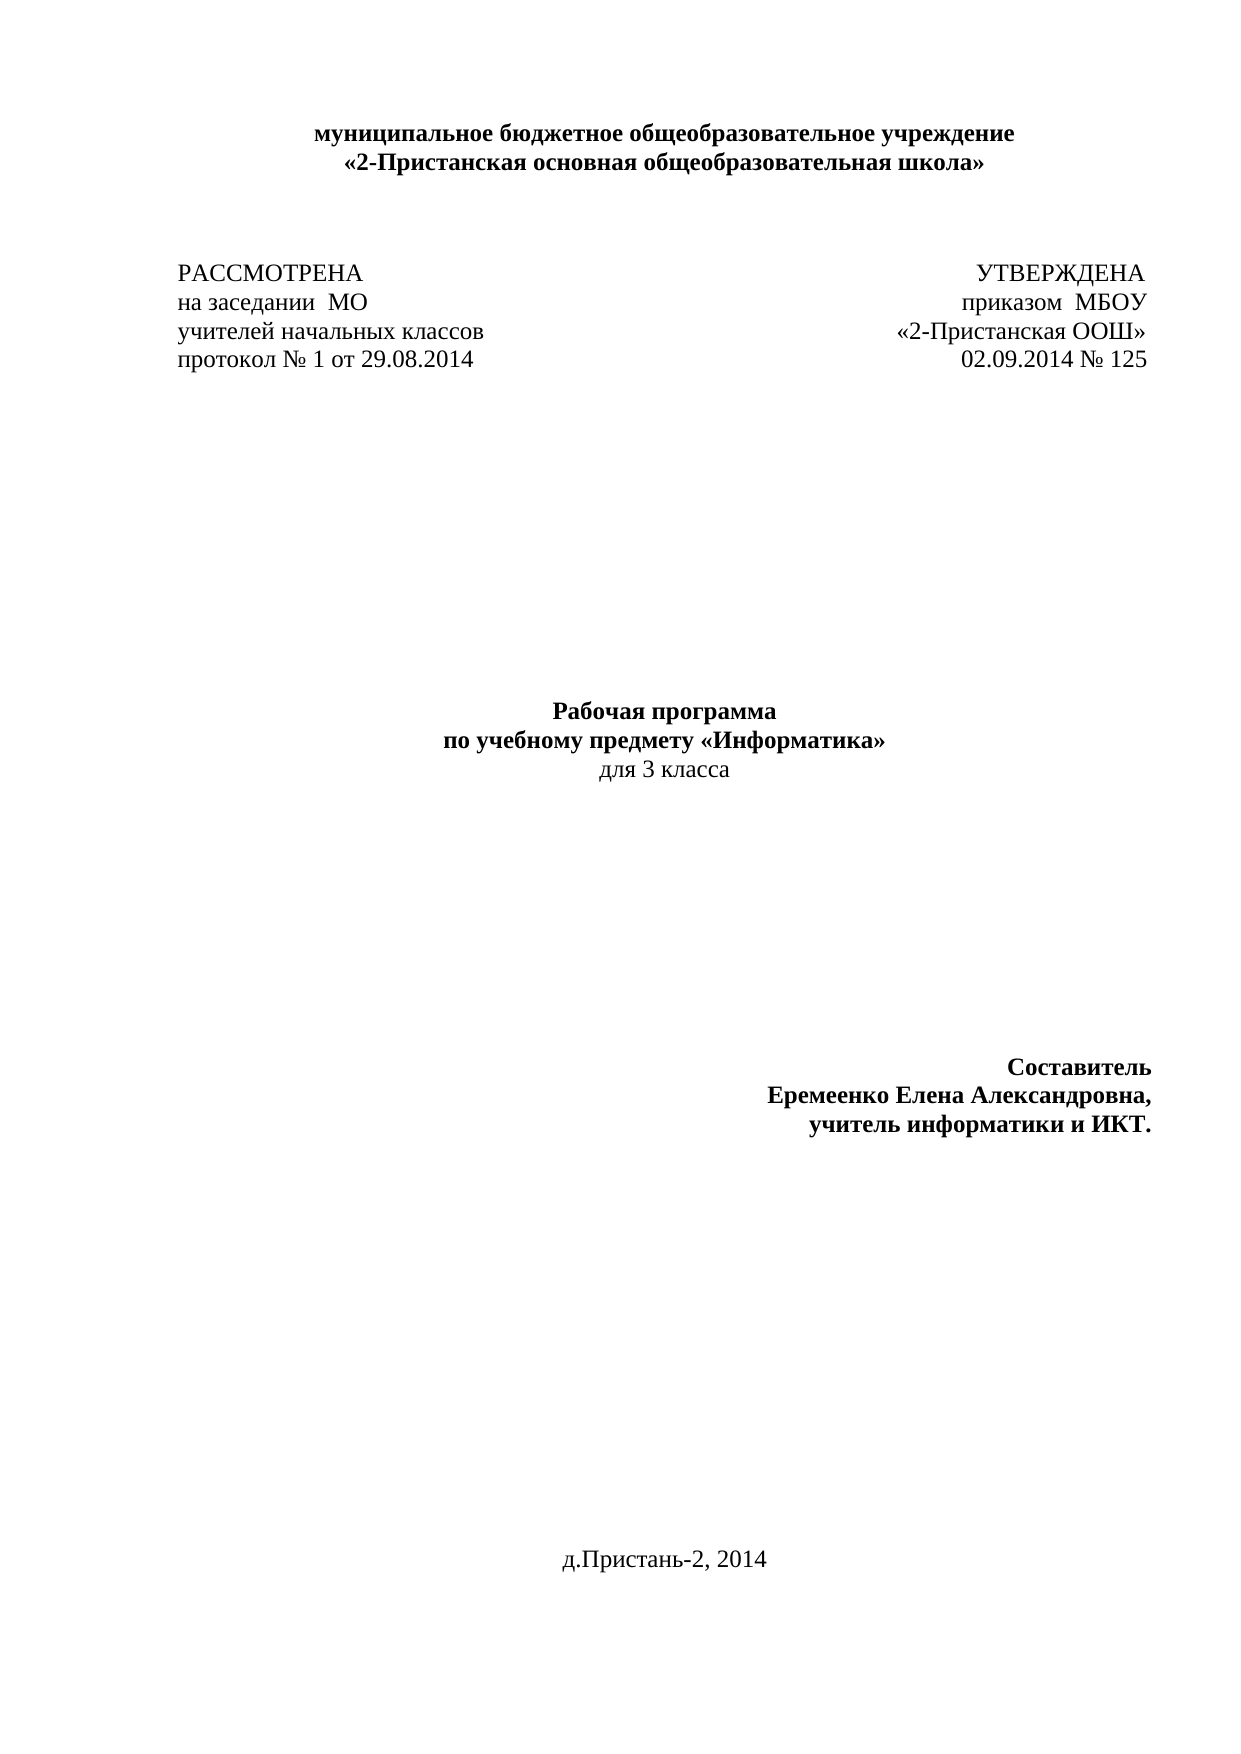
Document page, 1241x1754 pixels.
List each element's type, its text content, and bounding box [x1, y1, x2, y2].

text Еремеенко Елена Александровна, [177, 1081, 1152, 1109]
text по учебному предмету «Информатика» [177, 725, 1152, 754]
text для 3 класса [177, 754, 1152, 783]
text РАССМОТРЕНА УТВЕРЖДЕНА на заседании МО приказом МБОУ учителей начальных классов «2-Пристанская ООШ» протокол № 1 от 29.08.2014 02.09.2014 № 125 [177, 258, 1152, 373]
text Составитель [177, 1052, 1152, 1081]
text Рабочая программа [177, 696, 1152, 725]
text д.Пристань-2, 2014 [177, 1544, 1152, 1573]
text «2-Пристанская основная общеобразовательная школа» [177, 147, 1152, 176]
text учитель информатики и ИКТ. [177, 1109, 1152, 1138]
text муниципальное бюджетное общеобразовательное учреждение [177, 118, 1152, 147]
